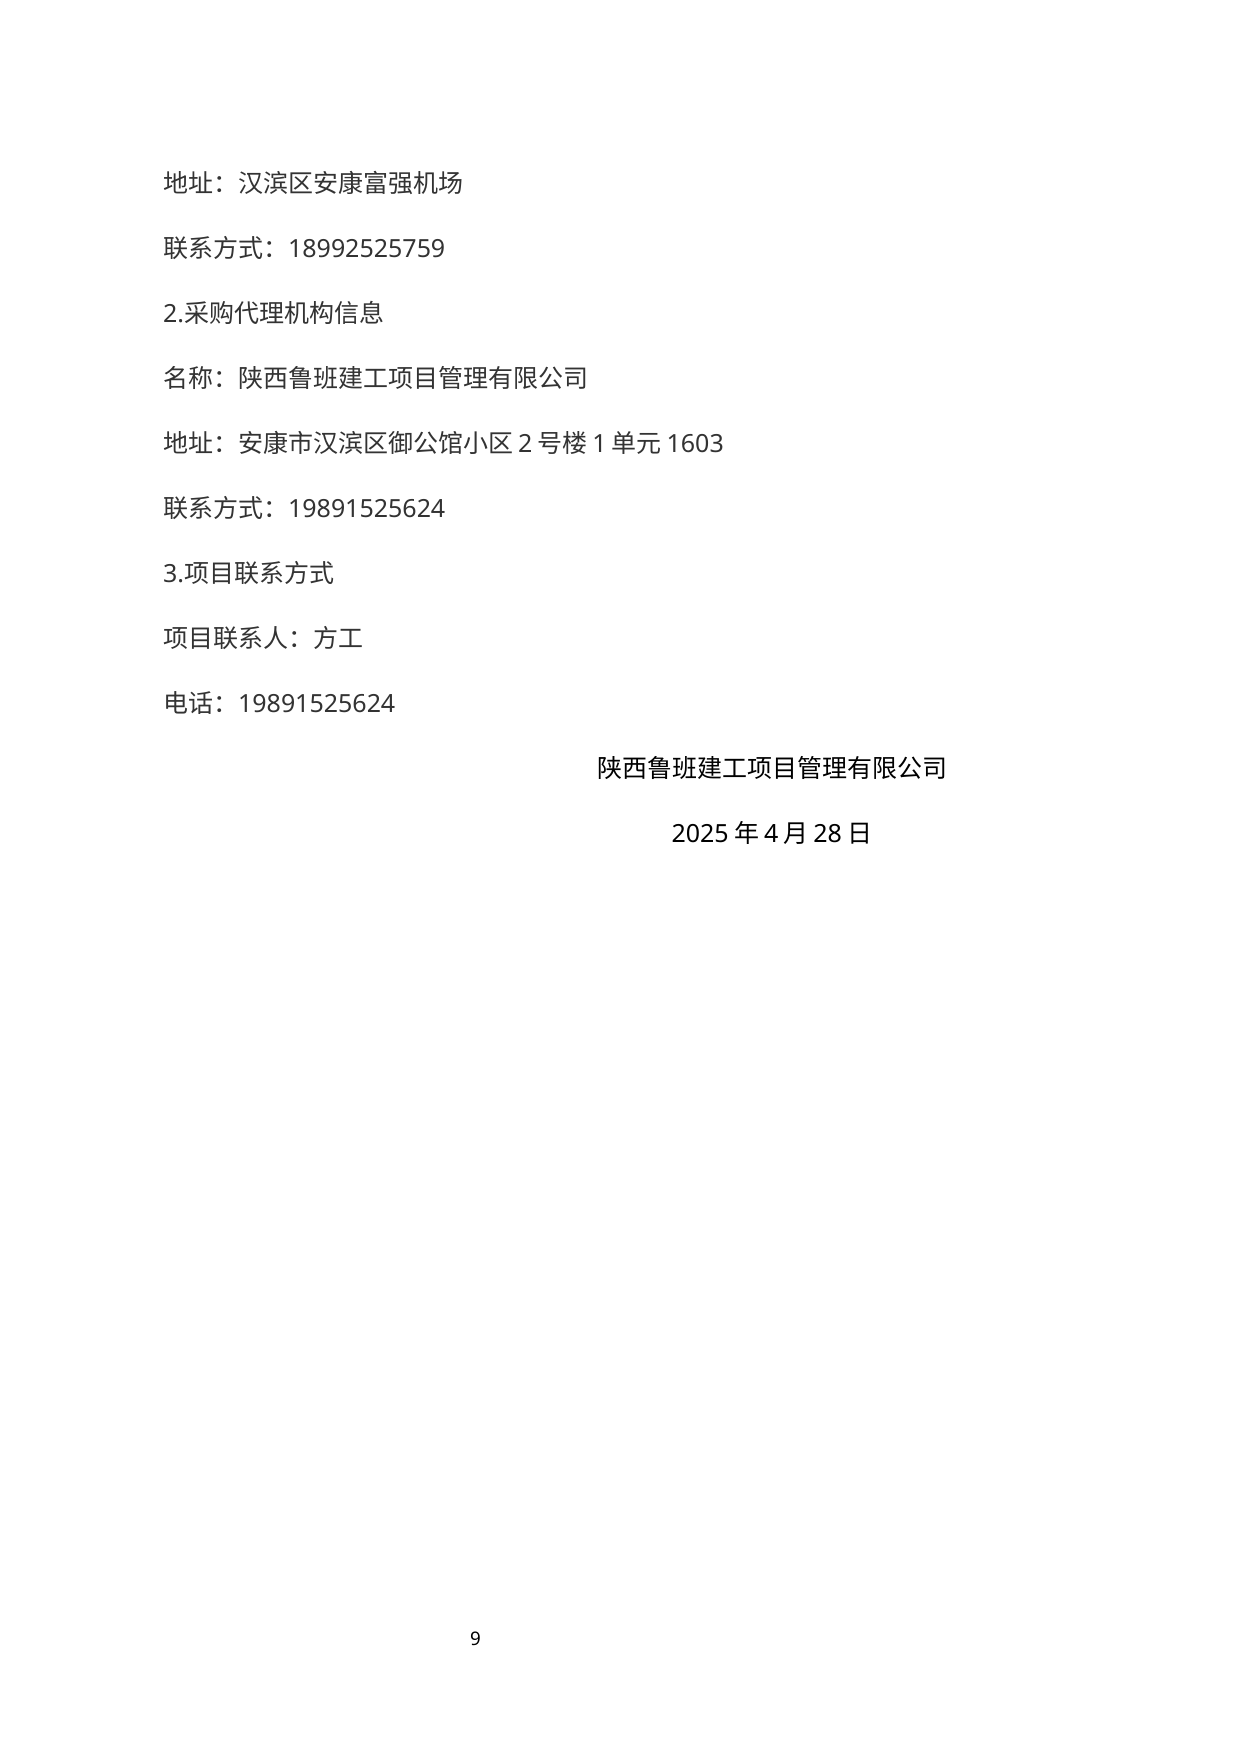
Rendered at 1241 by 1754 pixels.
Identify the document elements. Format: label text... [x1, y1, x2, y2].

text 联系方式：19891525624 [113, 474, 1127, 539]
text 项目联系人：方工 [113, 604, 1127, 669]
text 地址：安康市汉滨区御公馆小区2号楼1单元1603 [113, 409, 1127, 474]
text 电话：19891525624 [113, 669, 1127, 734]
text 3.项目联系方式 [113, 539, 1127, 604]
text 名称：陕西鲁班建工项目管理有限公司 [113, 344, 1127, 409]
text 地址：汉滨区安康富强机场 [113, 149, 1127, 214]
text 2025年4月28日 [113, 799, 1127, 864]
text 陕西鲁班建工项目管理有限公司 [113, 734, 1127, 799]
text 联系方式：18992525759 [113, 214, 1127, 279]
text 2.采购代理机构信息 [113, 279, 1127, 344]
